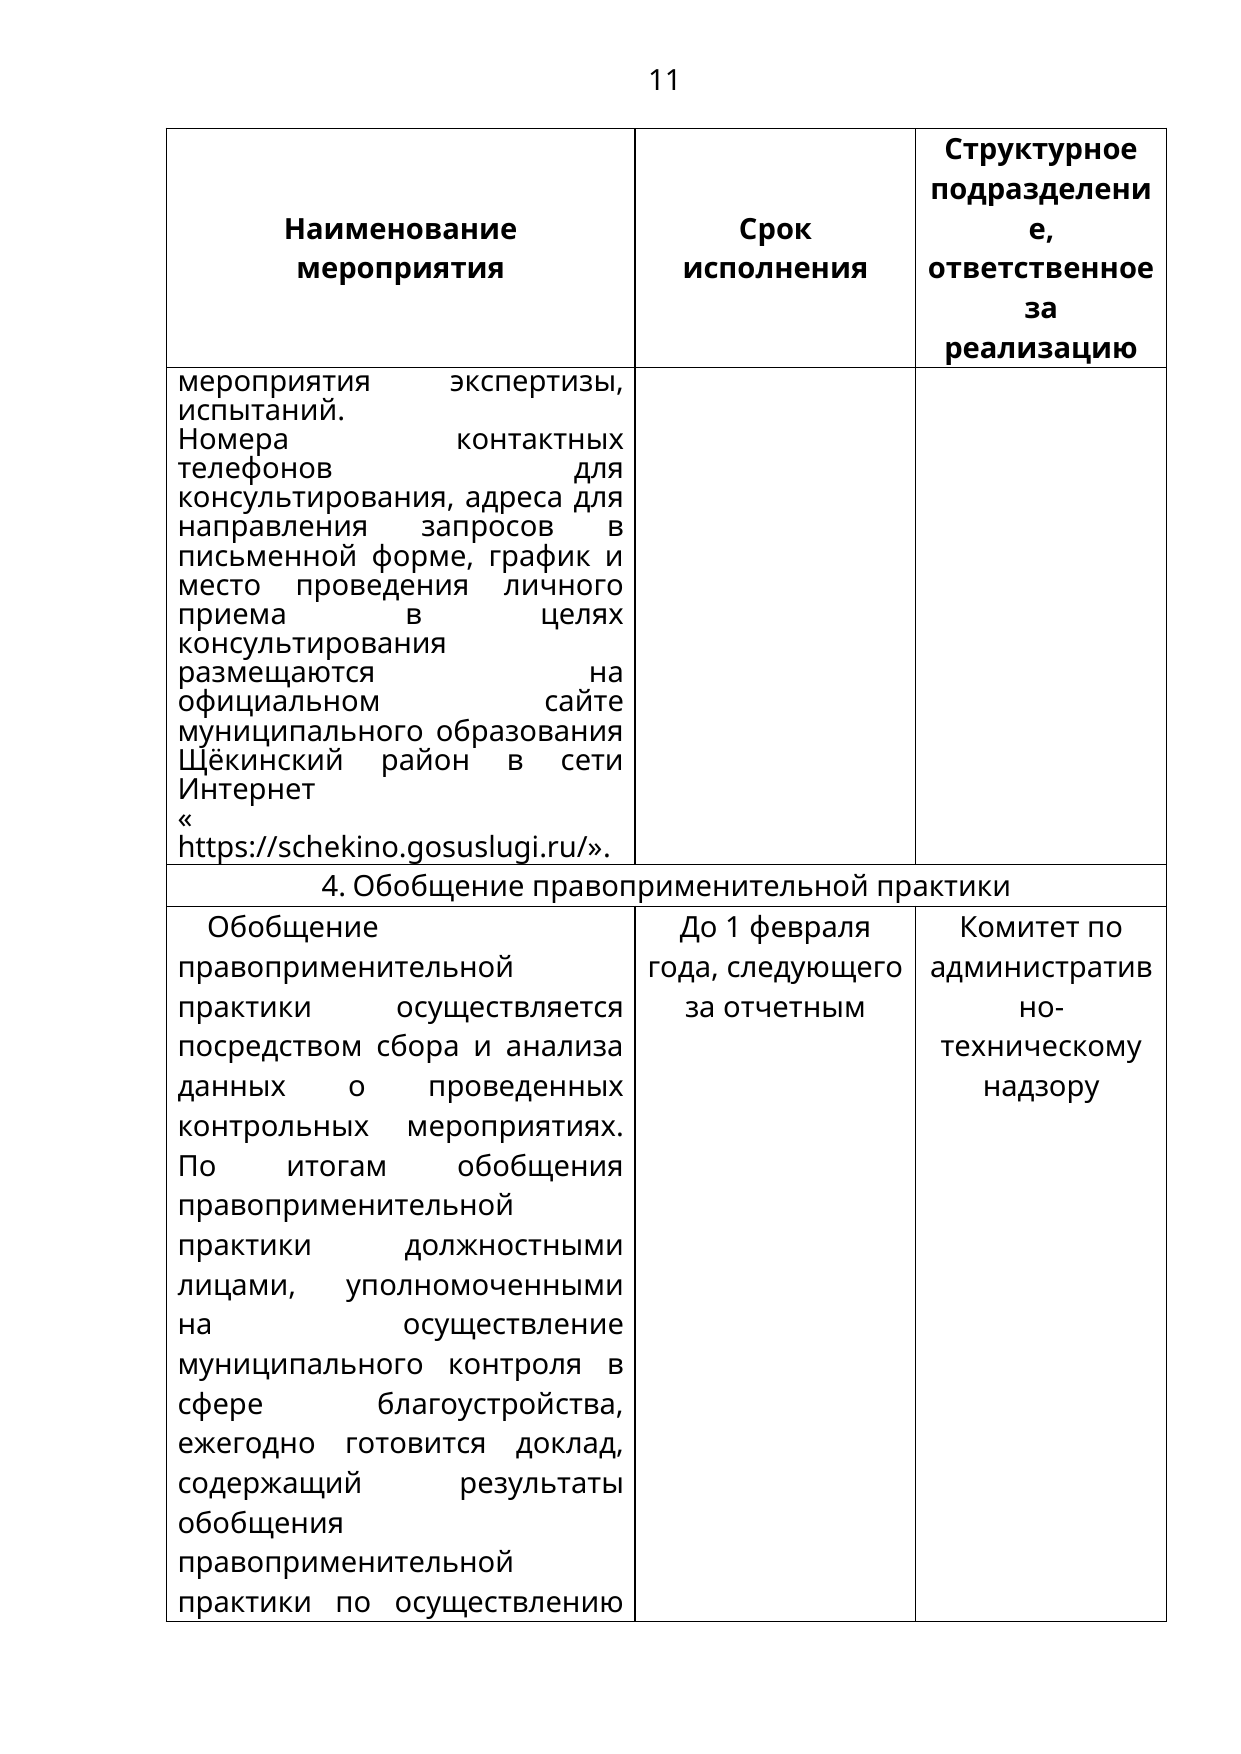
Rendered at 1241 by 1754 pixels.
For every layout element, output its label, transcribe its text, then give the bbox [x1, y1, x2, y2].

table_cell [916, 907, 1166, 1621]
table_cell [636, 907, 915, 1621]
table_cell 4. Обобщение правоприменительной практики [167, 865, 1166, 906]
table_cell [167, 368, 634, 863]
table_header Срок исполнения [636, 129, 915, 367]
table_cell [636, 368, 915, 863]
table_header Наименование мероприятия [167, 129, 634, 367]
table_header Структурное подразделение, ответственное за реализацию [916, 129, 1166, 367]
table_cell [167, 907, 634, 1621]
table_cell [916, 368, 1166, 863]
